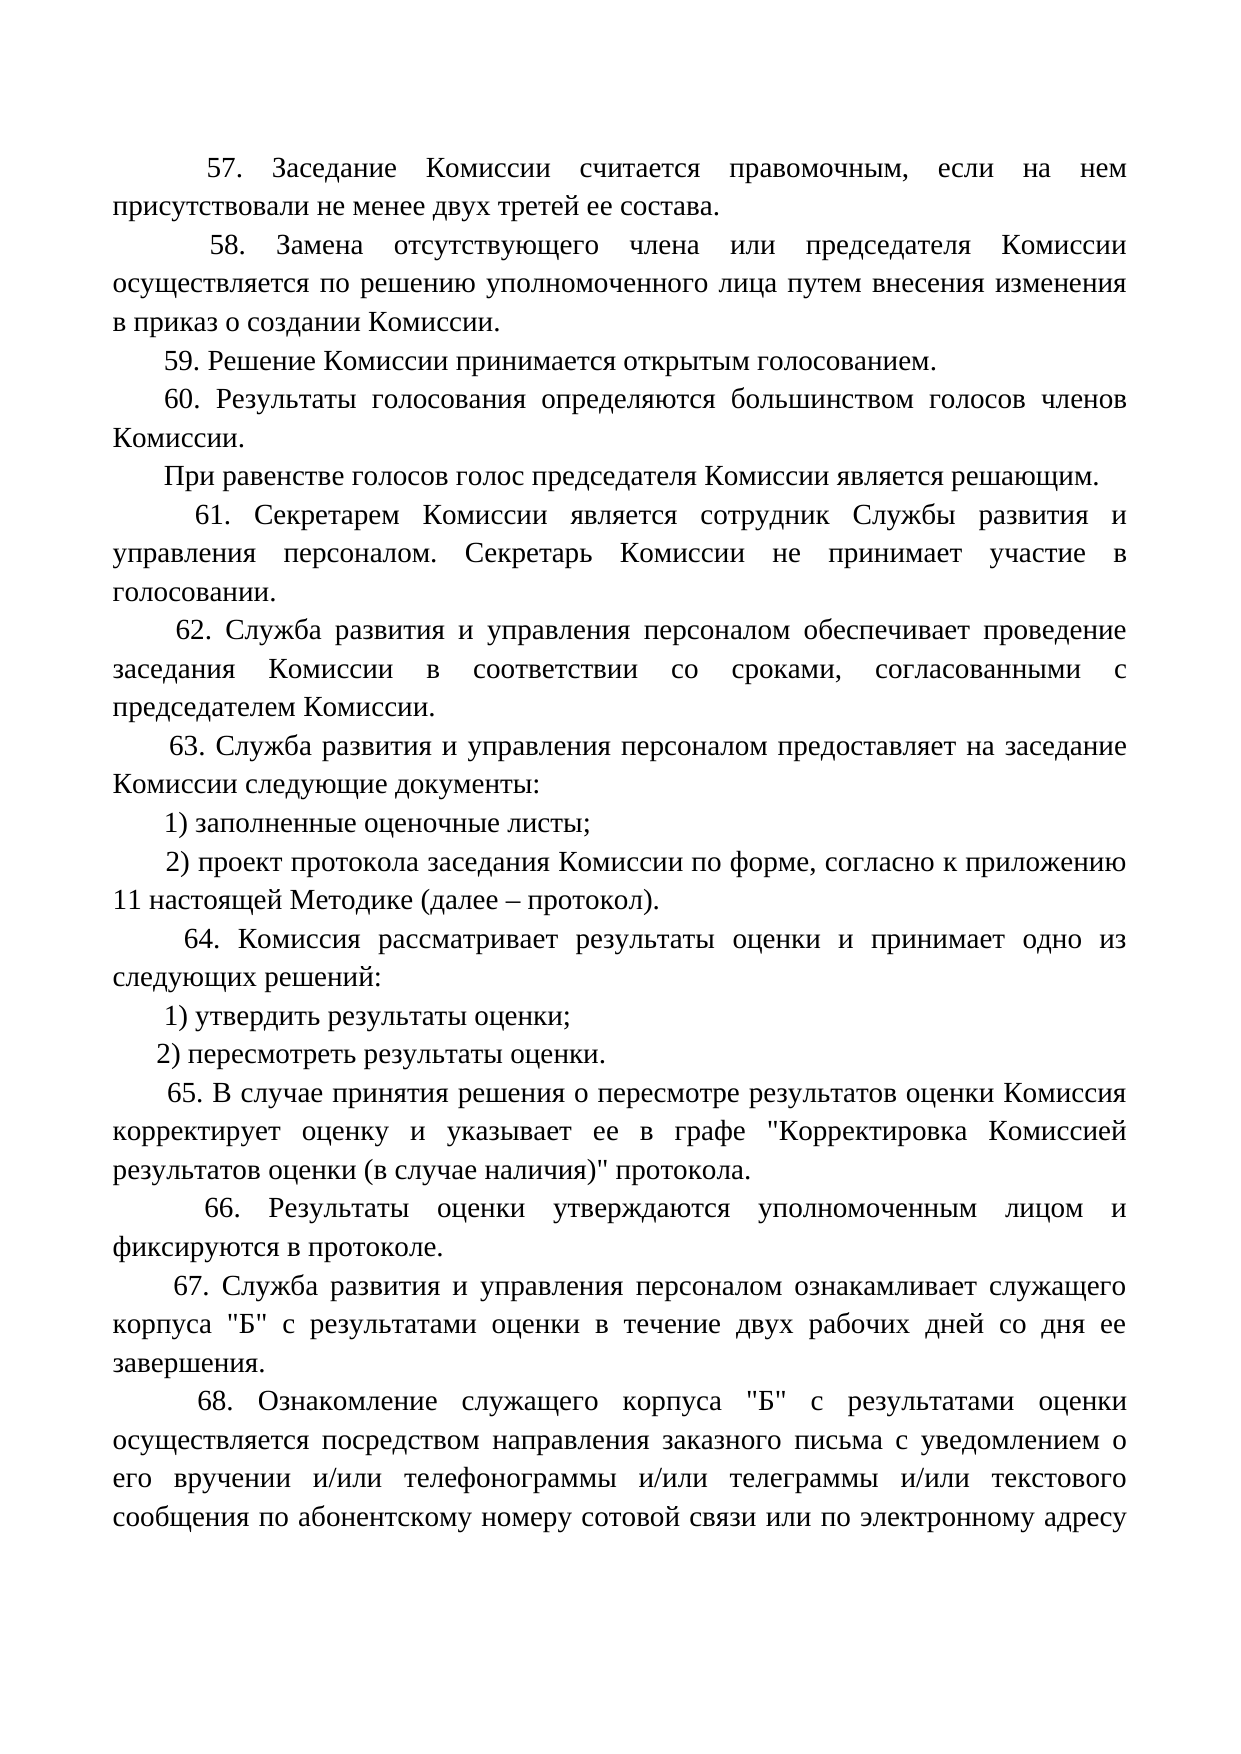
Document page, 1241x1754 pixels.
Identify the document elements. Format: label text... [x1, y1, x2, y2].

text 65. В случае принятия решения о пересмотре результатов оценки Комиссия корректирует оценку и указывает ее в графе "Корректировка Комиссией результатов оценки (в случае наличия)" протокола. [112, 1075, 1128, 1186]
text 2) пересмотреть результаты оценки. [112, 1036, 1128, 1070]
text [112, 1383, 1128, 1532]
text 61. Секретарем Комиссии является сотрудник Службы развития и управления персоналом. Секретарь Комиссии не принимает участие в голосовании. [112, 497, 1128, 607]
text 57. Заседание Комиссии считается правомочным, если на нем присутствовали не менее двух третей ее состава. [112, 150, 1128, 222]
text 59. Решение Комиссии принимается открытым голосованием. [112, 343, 1128, 376]
text При равенстве голосов голос председателя Комиссии является решающим. [112, 458, 1128, 492]
text 1) утвердить результаты оценки; [112, 998, 1128, 1031]
text 60. Результаты голосования определяются большинством голосов членов Комиссии. [112, 381, 1128, 453]
text 64. Комиссия рассматривает результаты оценки и принимает одно из следующих решений: [112, 921, 1128, 993]
text 67. Служба развития и управления персоналом ознакамливает служащего корпуса "Б" с результатами оценки в течение двух рабочих дней со дня ее завершения. [112, 1268, 1128, 1378]
text 63. Служба развития и управления персоналом предоставляет на заседание Комиссии следующие документы: [112, 728, 1128, 800]
text 58. Замена отсутствующего члена или председателя Комиссии осуществляется по решению уполномоченного лица путем внесения изменения в приказ о создании Комиссии. [112, 227, 1128, 338]
text 62. Служба развития и управления персоналом обеспечивает проведение заседания Комиссии в соответствии со сроками, согласованными с председателем Комиссии. [112, 612, 1128, 723]
text 1) заполненные оценочные листы; [112, 805, 1128, 839]
text 2) проект протокола заседания Комиссии по форме, согласно к приложению 11 настоящей Методике (далее – протокол). [112, 844, 1128, 916]
text 66. Результаты оценки утверждаются уполномоченным лицом и фиксируются в протоколе. [112, 1191, 1128, 1263]
